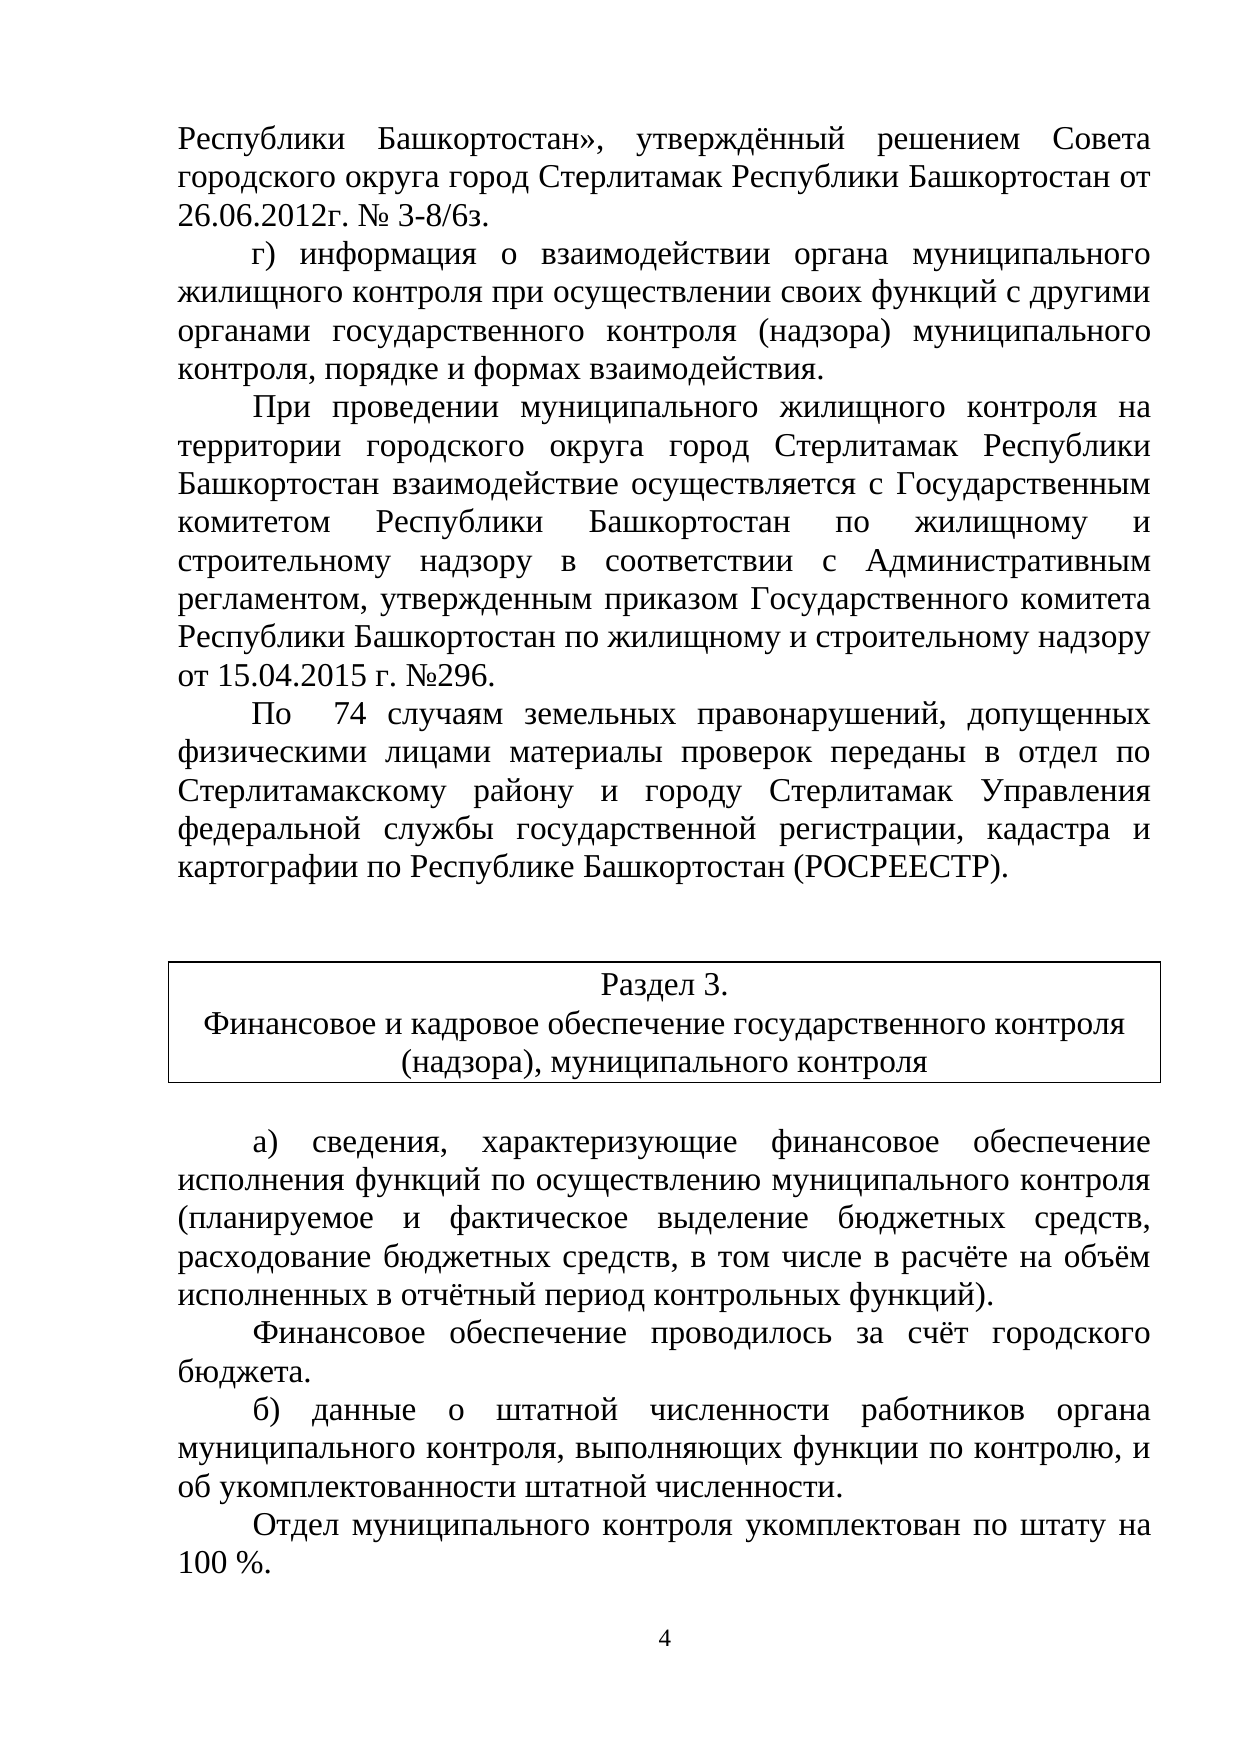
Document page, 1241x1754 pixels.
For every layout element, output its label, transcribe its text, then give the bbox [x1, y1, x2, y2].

text По 74 случаям земельных правонарушений, допущенных физическими лицами материалы проверок переданы в отдел по Стерлитамакскому району и городу Стерлитамак Управления федеральной службы государственной регистрации, кадастра и картографии по Республике Башкортостан (РОСРЕЕСТР). [177, 693, 1152, 885]
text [177, 118, 1152, 233]
text Финансовое и кадровое обеспечение государственного контроля (надзора), муниципального контроля [169, 1000, 1160, 1082]
text а) сведения, характеризующие финансовое обеспечение исполнения функций по осуществлению муниципального контроля (планируемое и фактическое выделение бюджетных средств, расходование бюджетных средств, в том числе в расчёте на объём исполненных в отчётный период контрольных функций). [177, 1121, 1152, 1313]
text г) информация о взаимодействии органа муниципального жилищного контроля при осуществлении своих функций с другими органами государственного контроля (надзора) муниципального контроля, порядке и формах взаимодействия. [177, 233, 1152, 386]
text При проведении муниципального жилищного контроля на территории городского округа город Стерлитамак Республики Башкортостан взаимодействие осуществляется с Государственным комитетом Республики Башкортостан по жилищному и строительному надзору в соответствии с Административным регламентом, утвержденным приказом Государственного комитета Республики Башкортостан по жилищному и строительному надзору от 15.04.2015 г. №296. [177, 386, 1152, 693]
text б) данные о штатной численности работников органа муниципального контроля, выполняющих функции по контролю, и об укомплектованности штатной численности. [177, 1389, 1152, 1504]
text Отдел муниципального контроля укомплектован по штату на 100 %. [177, 1504, 1152, 1581]
text Раздел 3. [169, 963, 1160, 1000]
text Финансовое обеспечение проводилось за счёт городского бюджета. [177, 1313, 1152, 1389]
